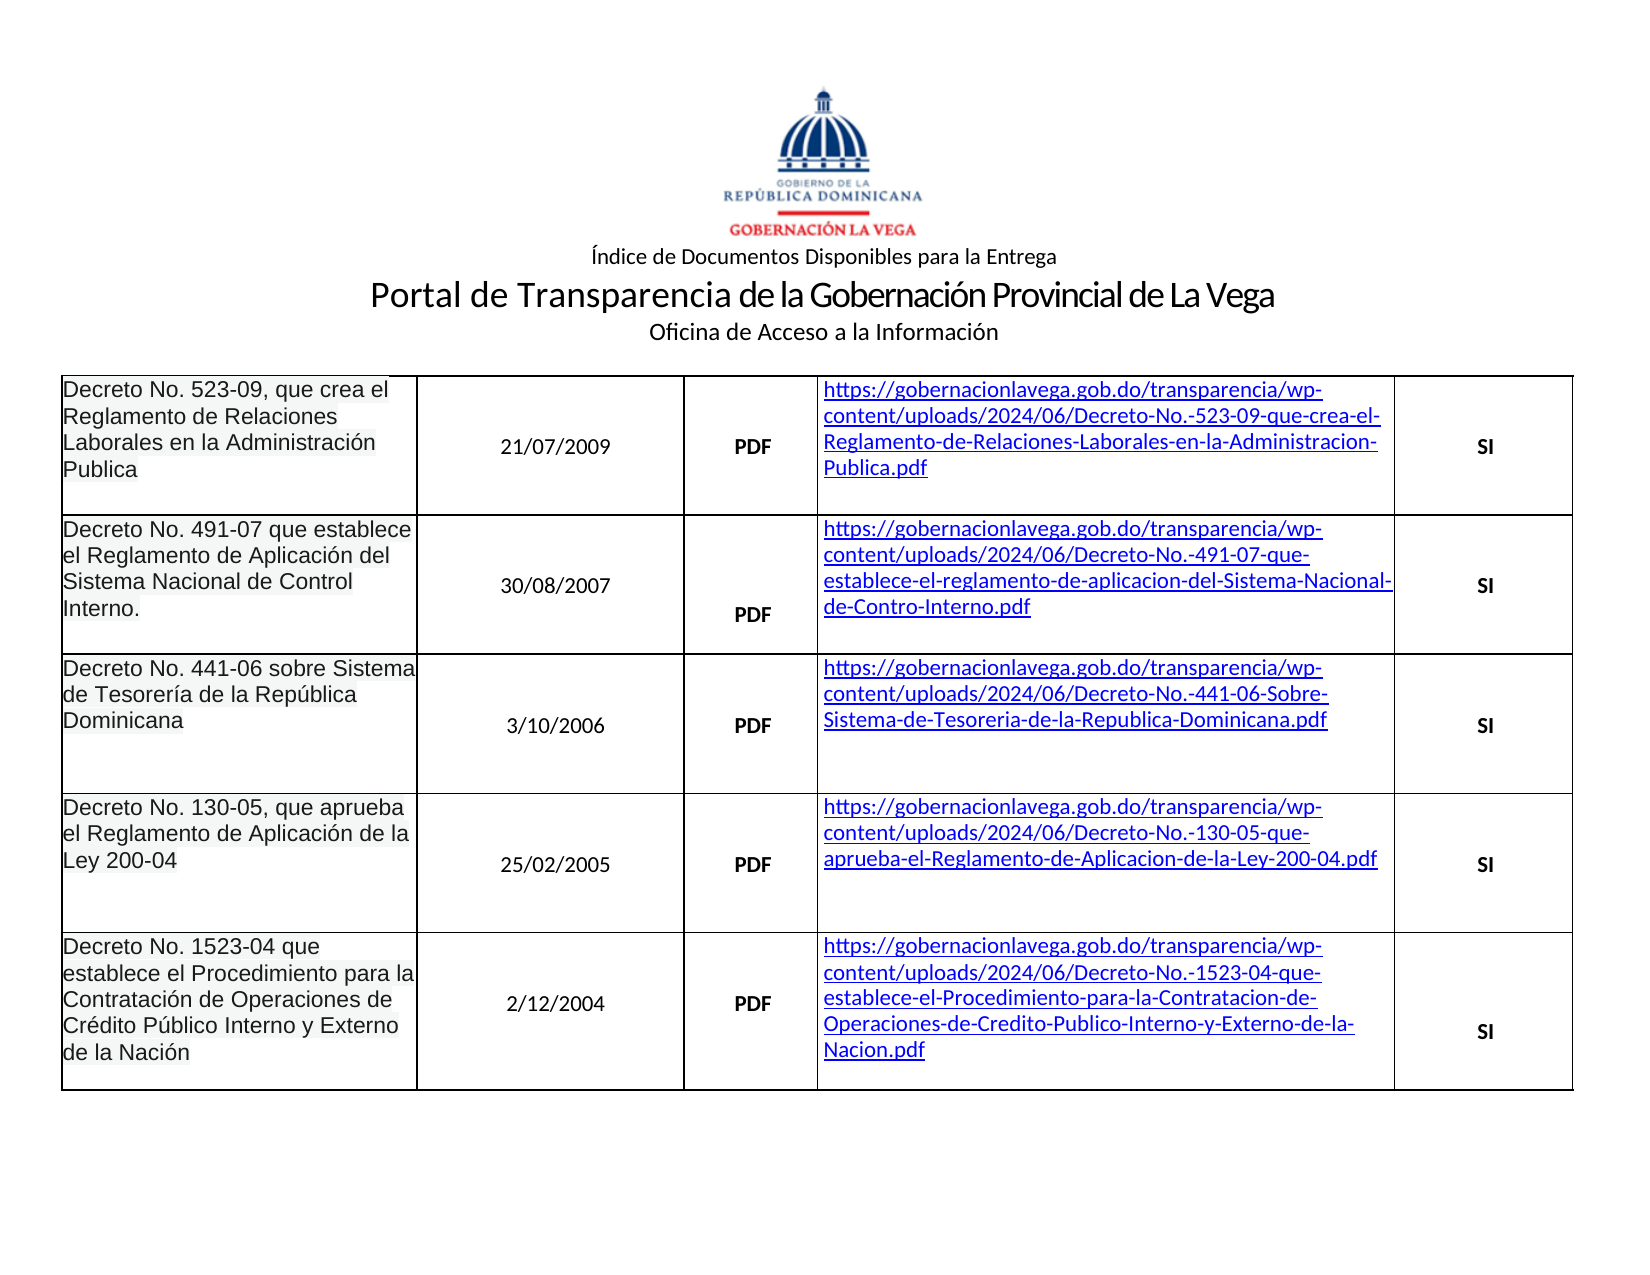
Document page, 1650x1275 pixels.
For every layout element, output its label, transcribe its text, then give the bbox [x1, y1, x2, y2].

table_cell PDF [685, 933, 817, 1089]
table_cell 21/07/2009 [418, 377, 683, 514]
table_cell 25/02/2005 [418, 794, 683, 932]
table_cell https://gobernacionlavega.gob.do/transparencia/wp-content/uploads/2024/06/Decreto-No.-130-05-que-aprueba-el-Reglamento-de-Aplicacion-de-la-Ley-200-04.pdf [818, 794, 1394, 932]
table_cell Decreto No. 523-09, que crea el Reglamento de Relaciones Laborales en la Administración Publica [63, 377, 416, 514]
table_cell Decreto No. 441-06 sobre Sistema de Tesorería de la República Dominicana [63, 655, 416, 792]
table_cell SI [1395, 933, 1572, 1089]
table_cell 2/12/2004 [418, 933, 683, 1089]
table_cell PDF [685, 516, 817, 653]
table_cell PDF [685, 377, 817, 514]
table_cell Decreto No. 1523-04 que establece el Procedimiento para la Contratación de Operaciones de Crédito Público Interno y Externo de la Nación [63, 933, 416, 1089]
table_cell SI [1395, 655, 1572, 792]
table_cell SI [1395, 516, 1572, 653]
table_cell 30/08/2007 [418, 516, 683, 653]
table_cell https://gobernacionlavega.gob.do/transparencia/wp-content/uploads/2024/06/Decreto-No.-523-09-que-crea-el-Reglamento-de-Relaciones-Laborales-en-la-Administracion-Publica.pdf [818, 377, 1394, 514]
table_cell https://gobernacionlavega.gob.do/transparencia/wp-content/uploads/2024/06/Decreto-No.-491-07-que-establece-el-reglamento-de-aplicacion-del-Sistema-Nacional-de-Contro-Interno.pdf [818, 516, 1394, 653]
table_cell https://gobernacionlavega.gob.do/transparencia/wp-content/uploads/2024/06/Decreto-No.-1523-04-que-establece-el-Procedimiento-para-la-Contratacion-de-Operaciones-de-Credito-Publico-Interno-y-Externo-de-la-Nacion.pdf [818, 933, 1394, 1089]
table_cell PDF [685, 794, 817, 932]
table_cell https://gobernacionlavega.gob.do/transparencia/wp-content/uploads/2024/06/Decreto-No.-441-06-Sobre-Sistema-de-Tesoreria-de-la-Republica-Dominicana.pdf [818, 655, 1394, 792]
table_cell Decreto No. 130-05, que aprueba el Reglamento de Aplicación de la Ley 200-04 [63, 794, 416, 932]
table_cell SI [1395, 377, 1572, 514]
picture [715, 75, 933, 243]
table_cell 3/10/2006 [418, 655, 683, 792]
table_cell SI [1395, 794, 1572, 932]
table_cell Decreto No. 491-07 que establece el Reglamento de Aplicación del Sistema Nacional de Control Interno. [63, 516, 416, 653]
table_cell PDF [685, 655, 817, 792]
